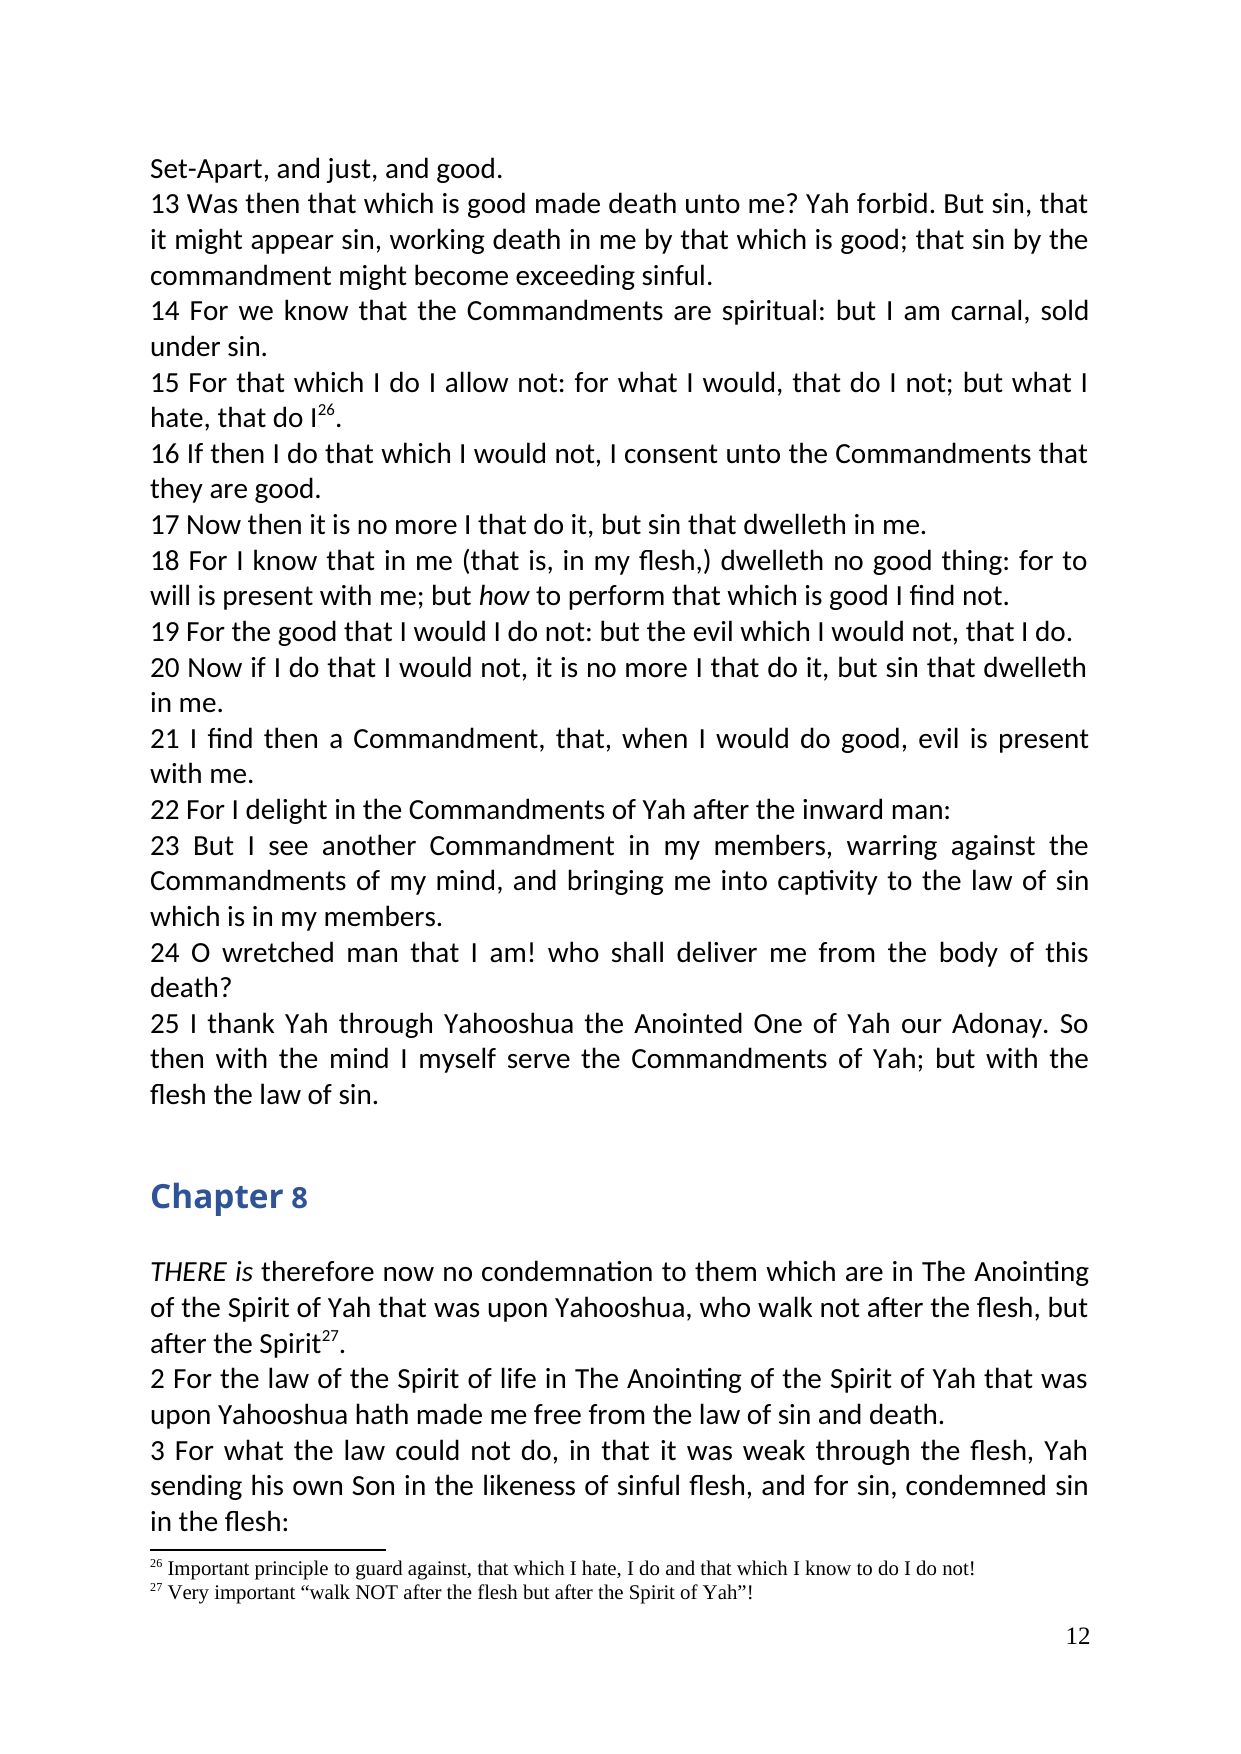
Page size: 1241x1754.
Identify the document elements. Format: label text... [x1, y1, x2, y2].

text 19 For the good that I would I do not: but the evil which I would not, that I do. [150, 613, 1090, 649]
text 17 Now then it is no more I that do it, but sin that dwelleth in me. [150, 506, 1090, 542]
text 18 For I know that in me (that is, in my flesh,) dwelleth no good thing: for to will is present with me; but how to perform that which is good I find not. [150, 542, 1090, 613]
text 21 I find then a Commandment, that, when I would do good, evil is present with me. [150, 720, 1090, 791]
text THERE is therefore now no condemnation to them which are in The Anointing of the Spirit of Yah that was upon Yahooshua, who walk not after the flesh, but after the Spirit. [150, 1253, 1090, 1360]
text 15 For that which I do I allow not: for what I would, that do I not; but what I hate, that do I. [150, 364, 1090, 435]
text 25 I thank Yah through Yahooshua the Anointed One of Yah our Adonay. So then with the mind I myself serve the Commandments of Yah; but with the flesh the law of sin. [150, 1005, 1090, 1112]
text 20 Now if I do that I would not, it is no more I that do it, but sin that dwelleth in me. [150, 649, 1090, 720]
text 16 If then I do that which I would not, I consent unto the Commandments that they are good. [150, 435, 1090, 506]
text 23 But I see another Commandment in my members, warring against the Commandments of my mind, and bringing me into captivity to the law of sin which is in my members. [150, 827, 1090, 934]
text 2 For the law of the Spirit of life in The Anointing of the Spirit of Yah that was upon Yahooshua hath made me free from the law of sin and death. [150, 1360, 1090, 1432]
text 24 O wretched man that I am! who shall deliver me from the body of this death? [150, 934, 1090, 1005]
text 14 For we know that the Commandments are spiritual: but I am carnal, sold under sin. [150, 292, 1090, 364]
text 13 Was then that which is good made death unto me? Yah forbid. But sin, that it might appear sin, working death in me by that which is good; that sin by the commandment might become exceeding sinful. [150, 186, 1090, 292]
subtitle Chapter 8 [150, 1172, 1090, 1218]
text 22 For I delight in the Commandments of Yah after the inward man: [150, 791, 1090, 827]
text 3 For what the law could not do, in that it was weak through the flesh, Yah sending his own Son in the likeness of sinful flesh, and for sin, condemned sin in the flesh: [150, 1432, 1090, 1538]
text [150, 150, 1090, 186]
